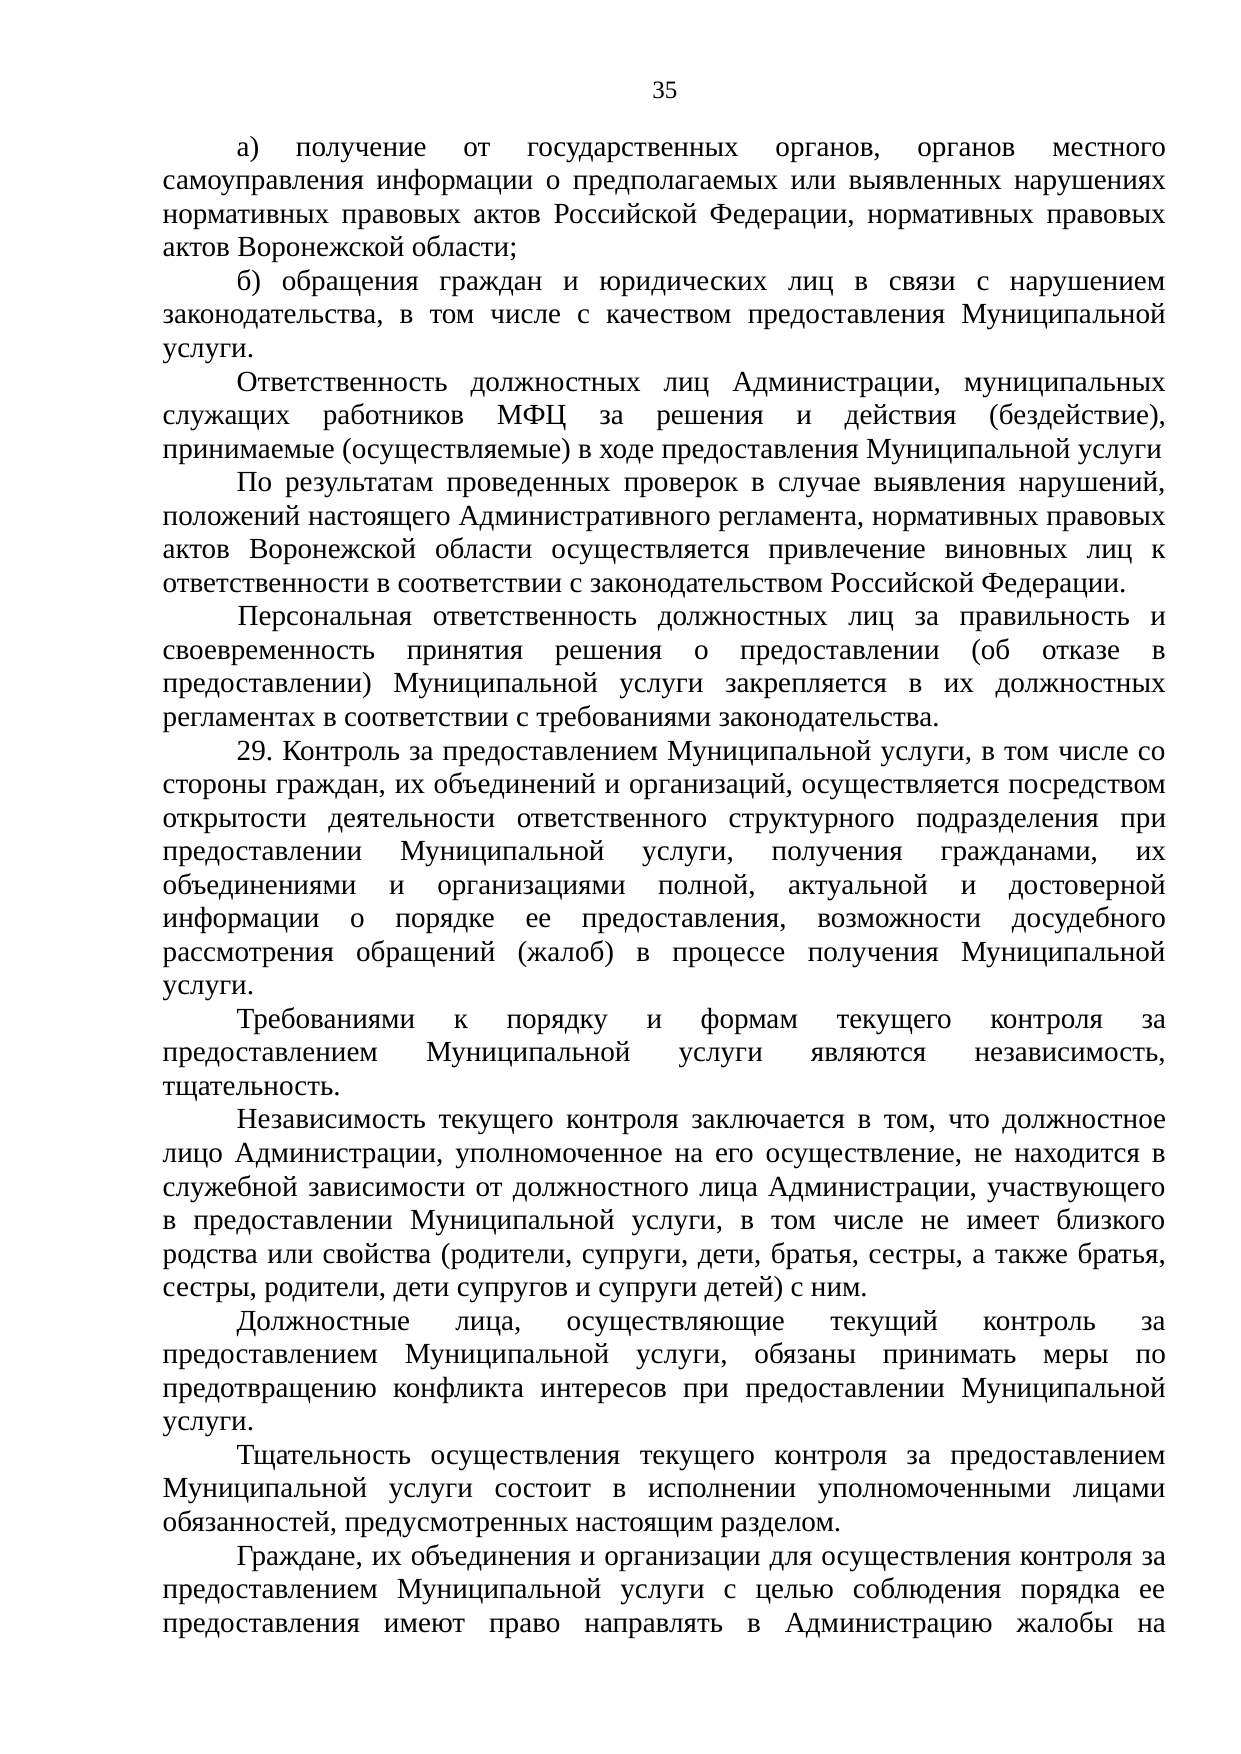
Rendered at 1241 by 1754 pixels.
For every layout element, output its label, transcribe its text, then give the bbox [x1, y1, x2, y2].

text Требованиями к порядку и формам текущего контроля за предоставлением Муниципальной услуги являются независимость, тщательность. [162, 1001, 1167, 1102]
text Ответственность должностных лиц Администрации, муниципальных служащих работников МФЦ за решения и действия (бездействие), принимаемые (осуществляемые) в ходе предоставления Муниципальной услуги [162, 364, 1167, 464]
text б) обращения граждан и юридических лиц в связи с нарушением законодательства, в том числе с качеством предоставления Муниципальной услуги. [162, 263, 1167, 364]
text Персональная ответственность должностных лиц за правильность и своевременность принятия решения о предоставлении (об отказе в предоставлении) Муниципальной услуги закрепляется в их должностных регламентах в соответствии с требованиями законодательства. [162, 598, 1167, 733]
text Независимость текущего контроля заключается в том, что должностное лицо Администрации, уполномоченное на его осуществление, не находится в служебной зависимости от должностного лица Администрации, участвующего в предоставлении Муниципальной услуги, в том числе не имеет близкого родства или свойства (родители, супруги, дети, братья, сестры, а также братья, сестры, родители, дети супругов и супруги детей) с ним. [162, 1102, 1167, 1303]
text Должностные лица, осуществляющие текущий контроль за предоставлением Муниципальной услуги, обязаны принимать меры по предотвращению конфликта интересов при предоставлении Муниципальной услуги. [162, 1303, 1167, 1437]
text Тщательность осуществления текущего контроля за предоставлением Муниципальной услуги состоит в исполнении уполномоченными лицами обязанностей, предусмотренных настоящим разделом. [162, 1437, 1167, 1538]
text 29. Контроль за предоставлением Муниципальной услуги, в том числе со стороны граждан, их объединений и организаций, осуществляется посредством открытости деятельности ответственного структурного подразделения при предоставлении Муниципальной услуги, получения гражданами, их объединениями и организациями полной, актуальной и достоверной информации о порядке ее предоставления, возможности досудебного рассмотрения обращений (жалоб) в процессе получения Муниципальной услуги. [162, 733, 1167, 1001]
text а) получение от государственных органов, органов местного самоуправления информации о предполагаемых или выявленных нарушениях нормативных правовых актов Российской Федерации, нормативных правовых актов Воронежской области; [162, 129, 1167, 263]
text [162, 1538, 1167, 1638]
text По результатам проведенных проверок в случае выявления нарушений, положений настоящего Административного регламента, нормативных правовых актов Воронежской области осуществляется привлечение виновных лиц к ответственности в соответствии с законодательством Российской Федерации. [162, 464, 1167, 598]
